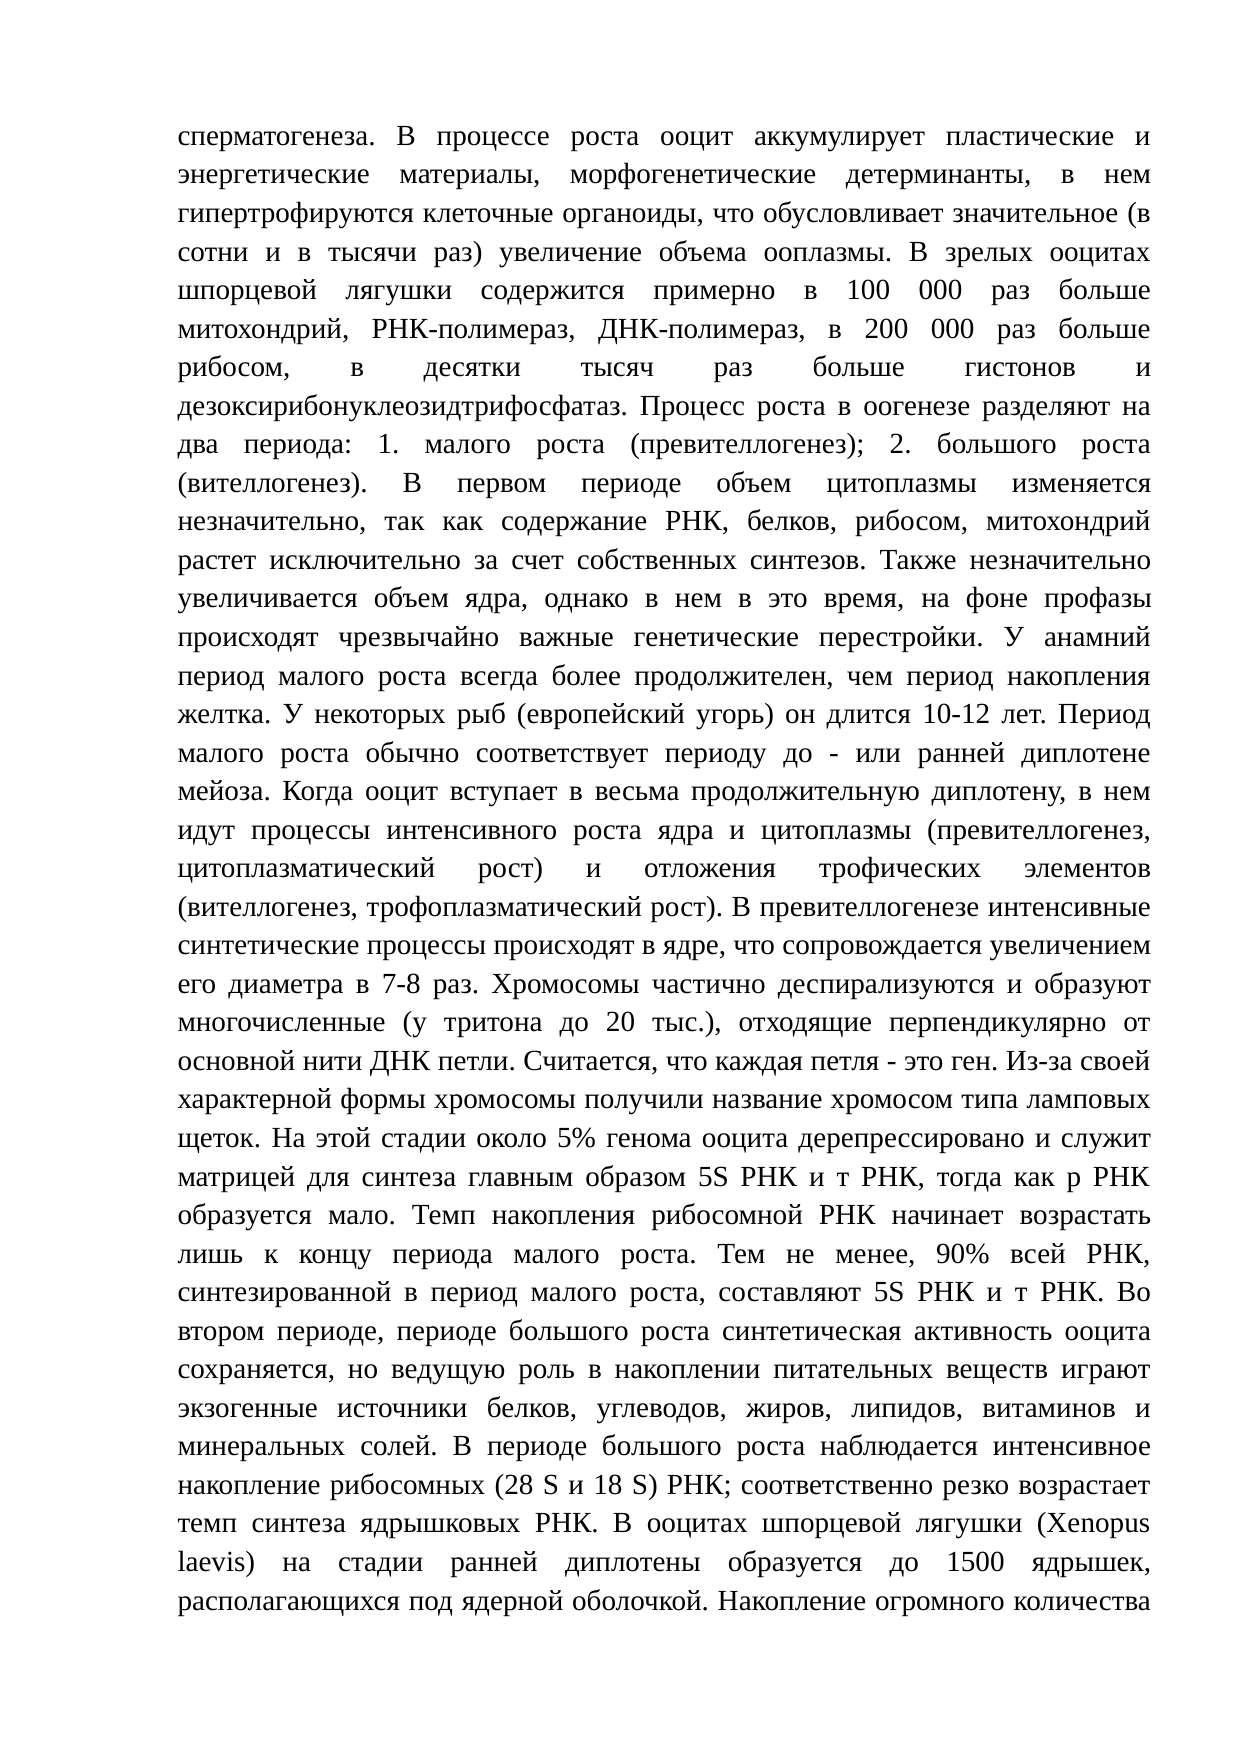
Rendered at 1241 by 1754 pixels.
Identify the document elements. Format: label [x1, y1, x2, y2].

text [177, 118, 1152, 1616]
